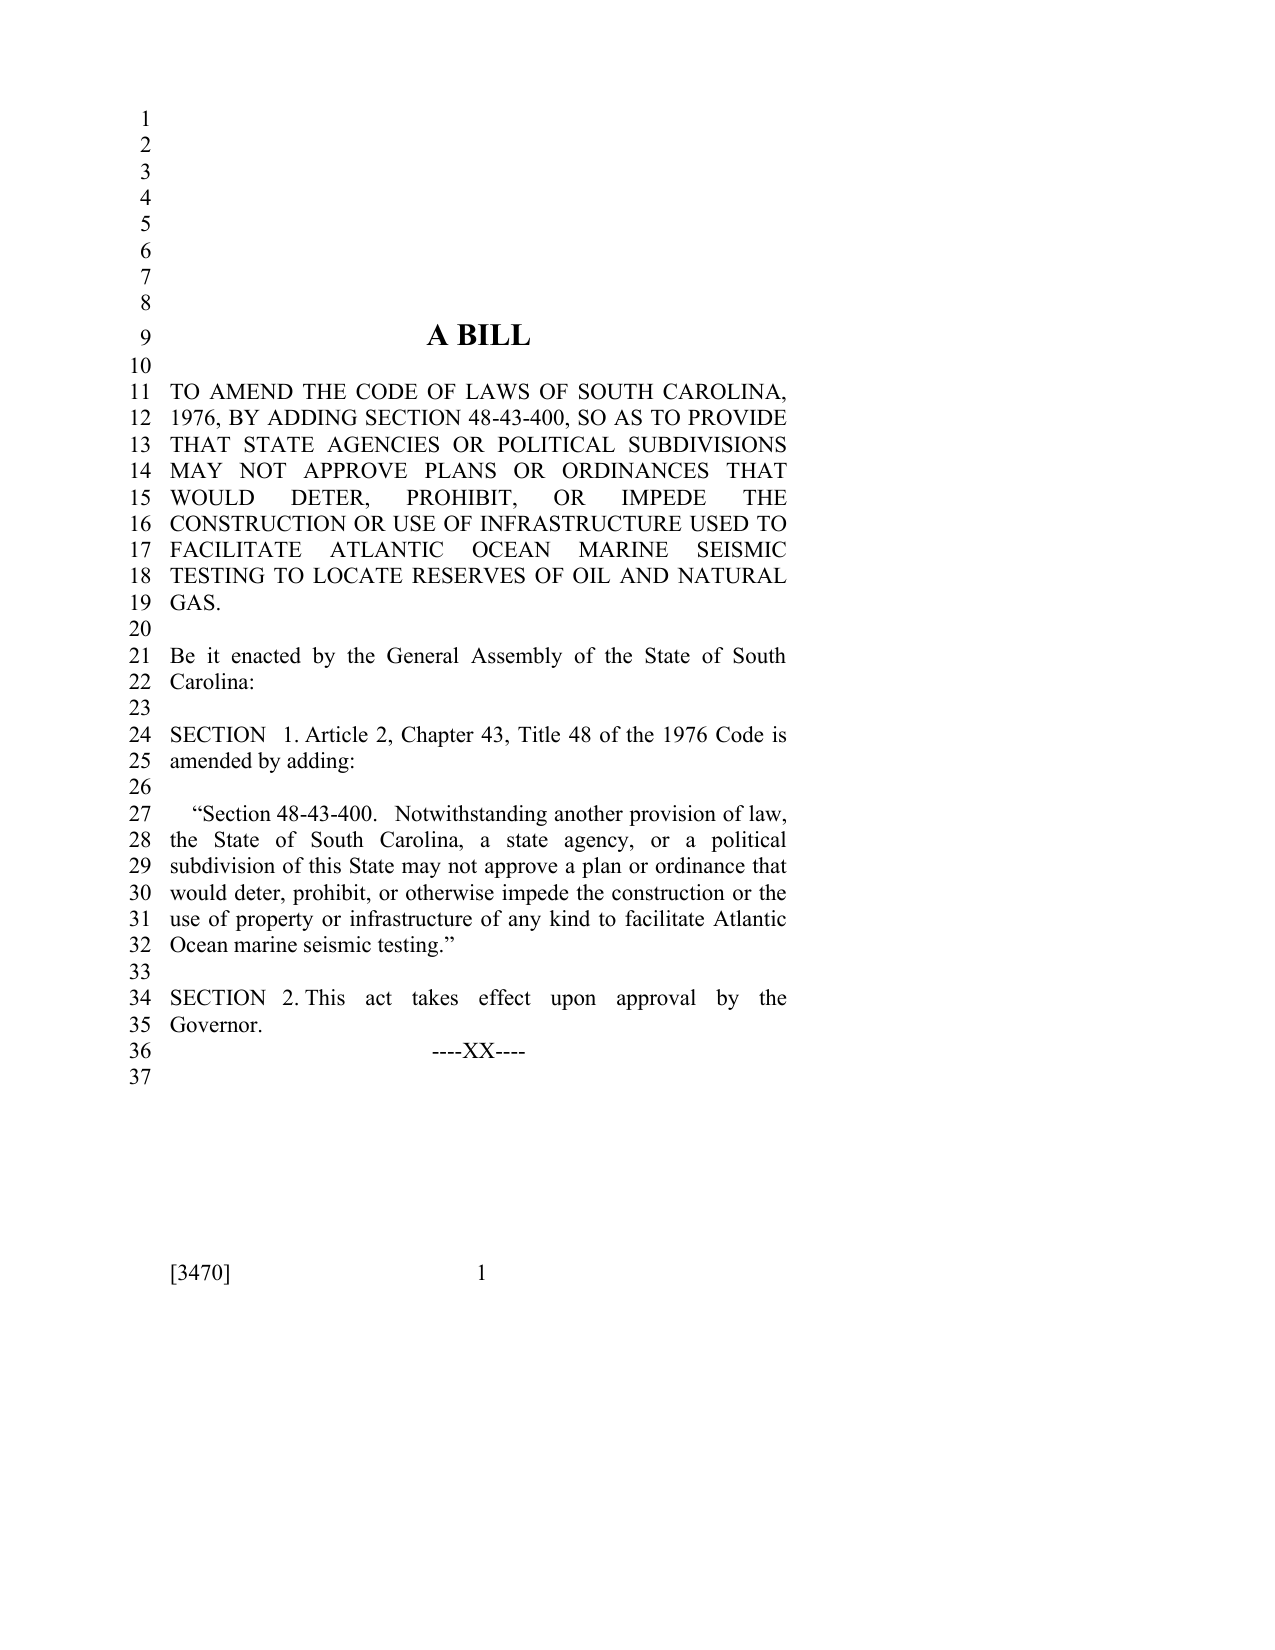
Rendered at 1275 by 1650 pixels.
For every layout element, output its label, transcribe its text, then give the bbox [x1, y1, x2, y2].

text TO AMEND THE CODE OF LAWS OF SOUTH CAROLINA, 1976, BY ADDING SECTION 48-43-400, SO AS TO PROVIDE THAT STATE AGENCIES OR POLITICAL SUBDIVISIONS MAY NOT APPROVE PLANS OR ORDINANCES THAT WOULD DETER, PROHIBIT, OR IMPEDE THE CONSTRUCTION OR USE OF INFRASTRUCTURE USED TO FACILITATE ATLANTIC OCEAN MARINE SEISMIC TESTING TO LOCATE RESERVES OF OIL AND NATURAL GAS. [169, 378, 787, 615]
text A BILL [169, 316, 787, 352]
text SECTION 1. Article 2, Chapter 43, Title 48 of the 1976 Code is amended by adding: [169, 721, 787, 773]
text “Section 48-43-400. Notwithstanding another provision of law, the State of South Carolina, a state agency, or a political subdivision of this State may not approve a plan or ordinance that would deter, prohibit, or otherwise impede the construction or the use of property or infrastructure of any kind to facilitate Atlantic Ocean marine seismic testing.” [169, 800, 787, 958]
text ----XX---- [169, 1037, 787, 1063]
text SECTION 2. This act takes effect upon approval by the Governor. [169, 984, 787, 1037]
text Be it enacted by the General Assembly of the State of South Carolina: [169, 642, 787, 694]
